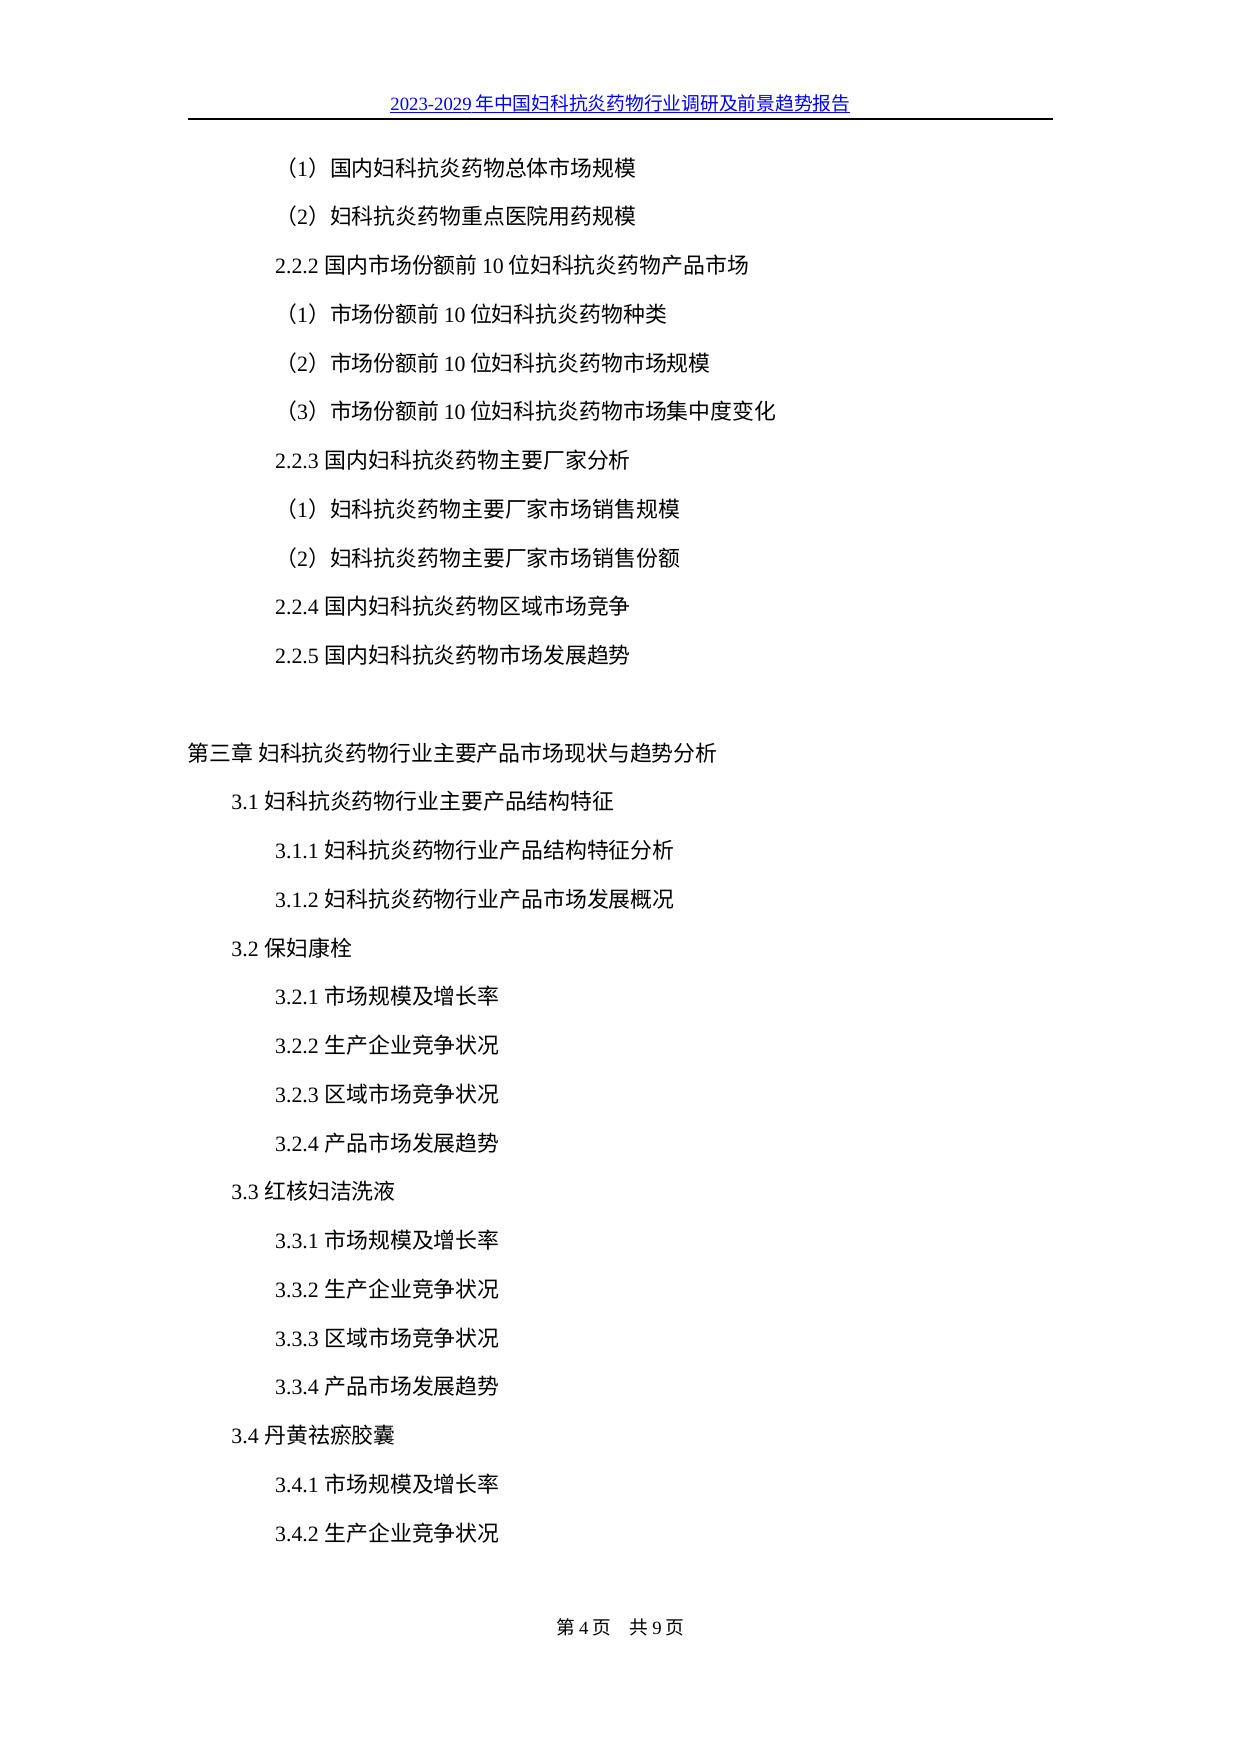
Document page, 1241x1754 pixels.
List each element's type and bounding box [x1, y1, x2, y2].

text [187, 150, 1053, 1548]
